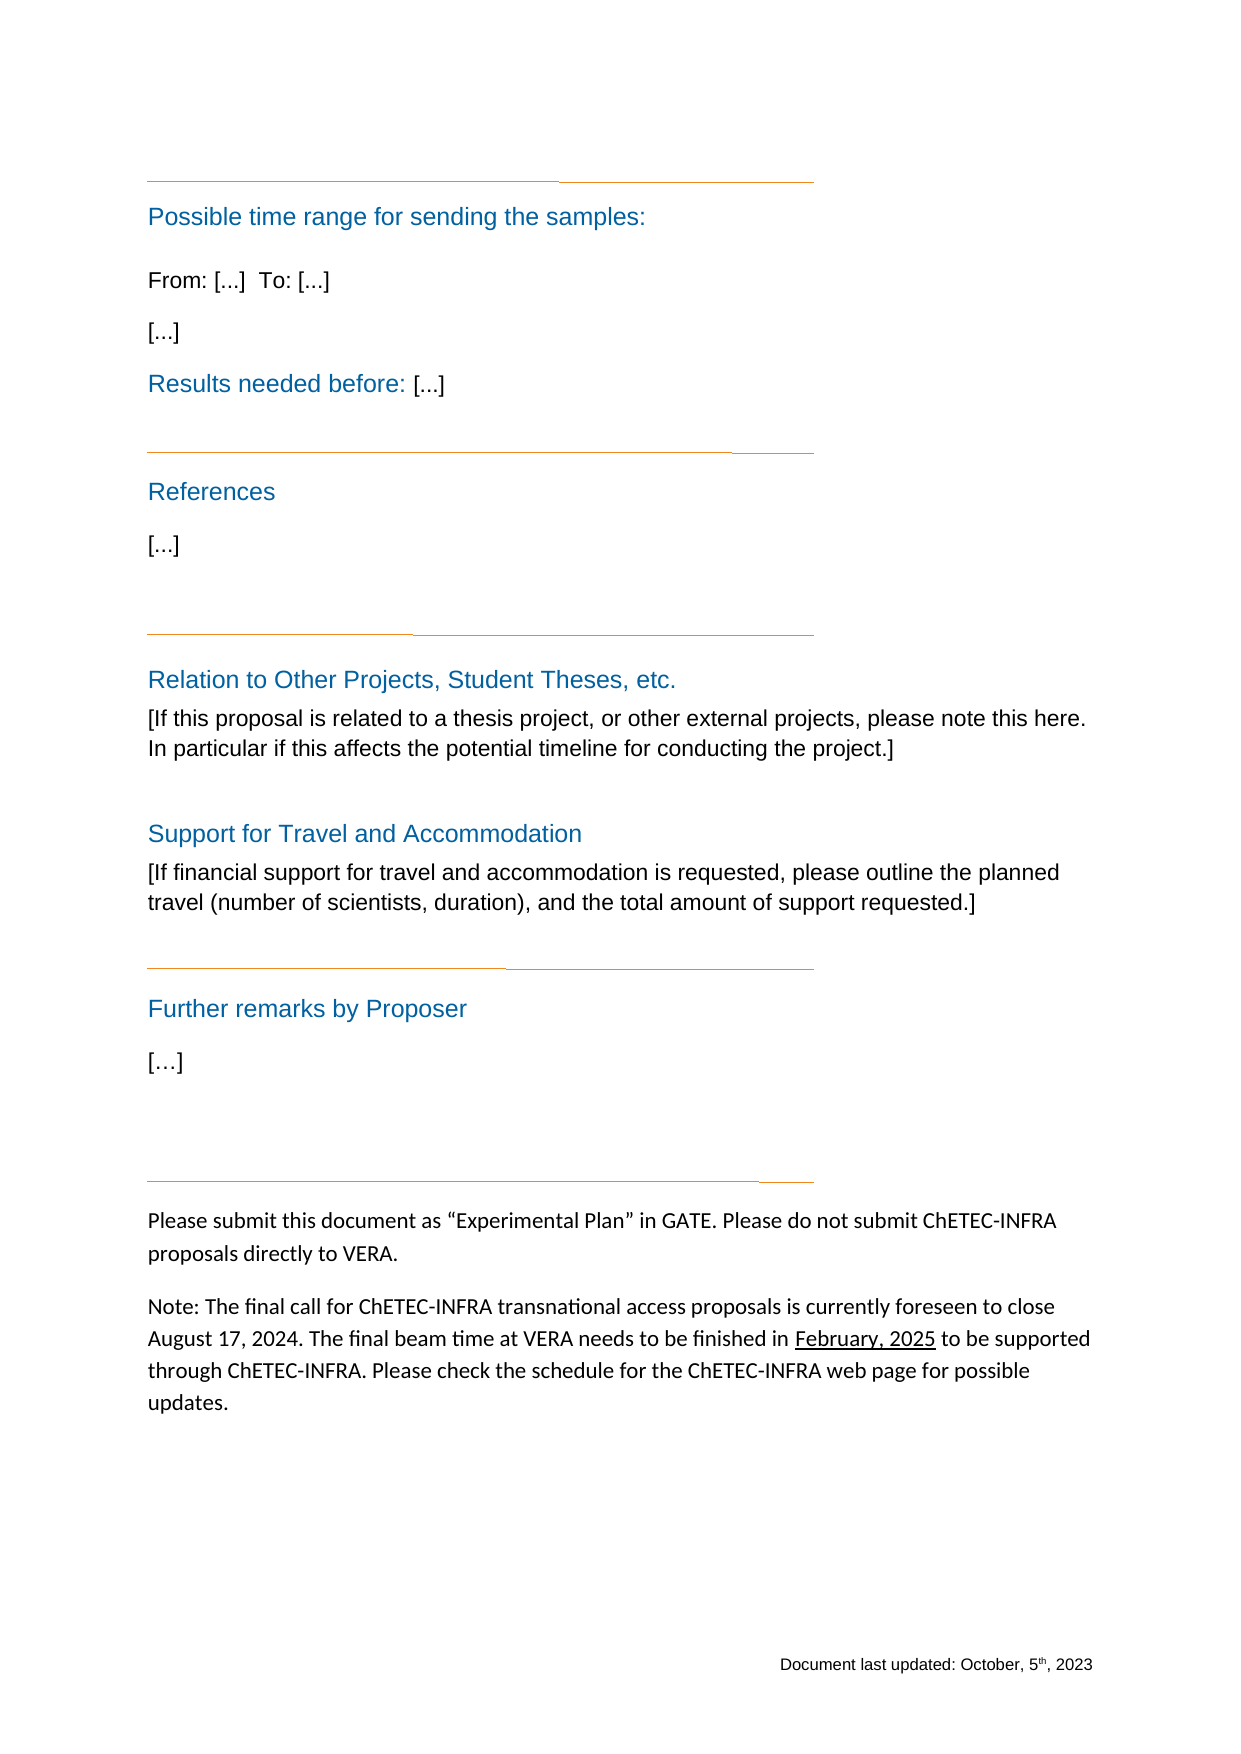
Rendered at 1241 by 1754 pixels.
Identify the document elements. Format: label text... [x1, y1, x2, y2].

text Support for Travel and Accommodation [148, 819, 1093, 847]
text [...] [148, 318, 1093, 344]
text [If financial support for travel and accommodation is requested, please outline the planned travel (number of scientists, duration), and the total amount of support requested.] [148, 859, 1093, 916]
text Further remarks by Proposer [148, 994, 1093, 1023]
text [If this proposal is related to a thesis project, or other external projects, please note this here. In particular if this affects the potential timeline for conducting the project.] [148, 705, 1093, 794]
text Results needed before: [...] [148, 369, 1093, 398]
text [...] [148, 531, 1093, 557]
text […] [148, 1048, 1093, 1074]
text Relation to Other Projects, Student Theses, etc. [148, 665, 1093, 693]
text References [148, 477, 1093, 506]
text Please submit this document as “Experimental Plan” in GATE. Please do not submit ChETEC-INFRA proposals directly to VERA. [148, 1207, 1093, 1267]
text Note: The final call for ChETEC-INFRA transnational access proposals is currently foreseen to close August 17, 2024. The final beam time at VERA needs to be finished in February, 2025 to be supported through ChETEC-INFRA. Please check the schedule for the ChETEC-INFRA web page for possible updates. [148, 1292, 1093, 1416]
text Possible time range for sending the samples: From: [...] To: [...] [148, 201, 1093, 293]
